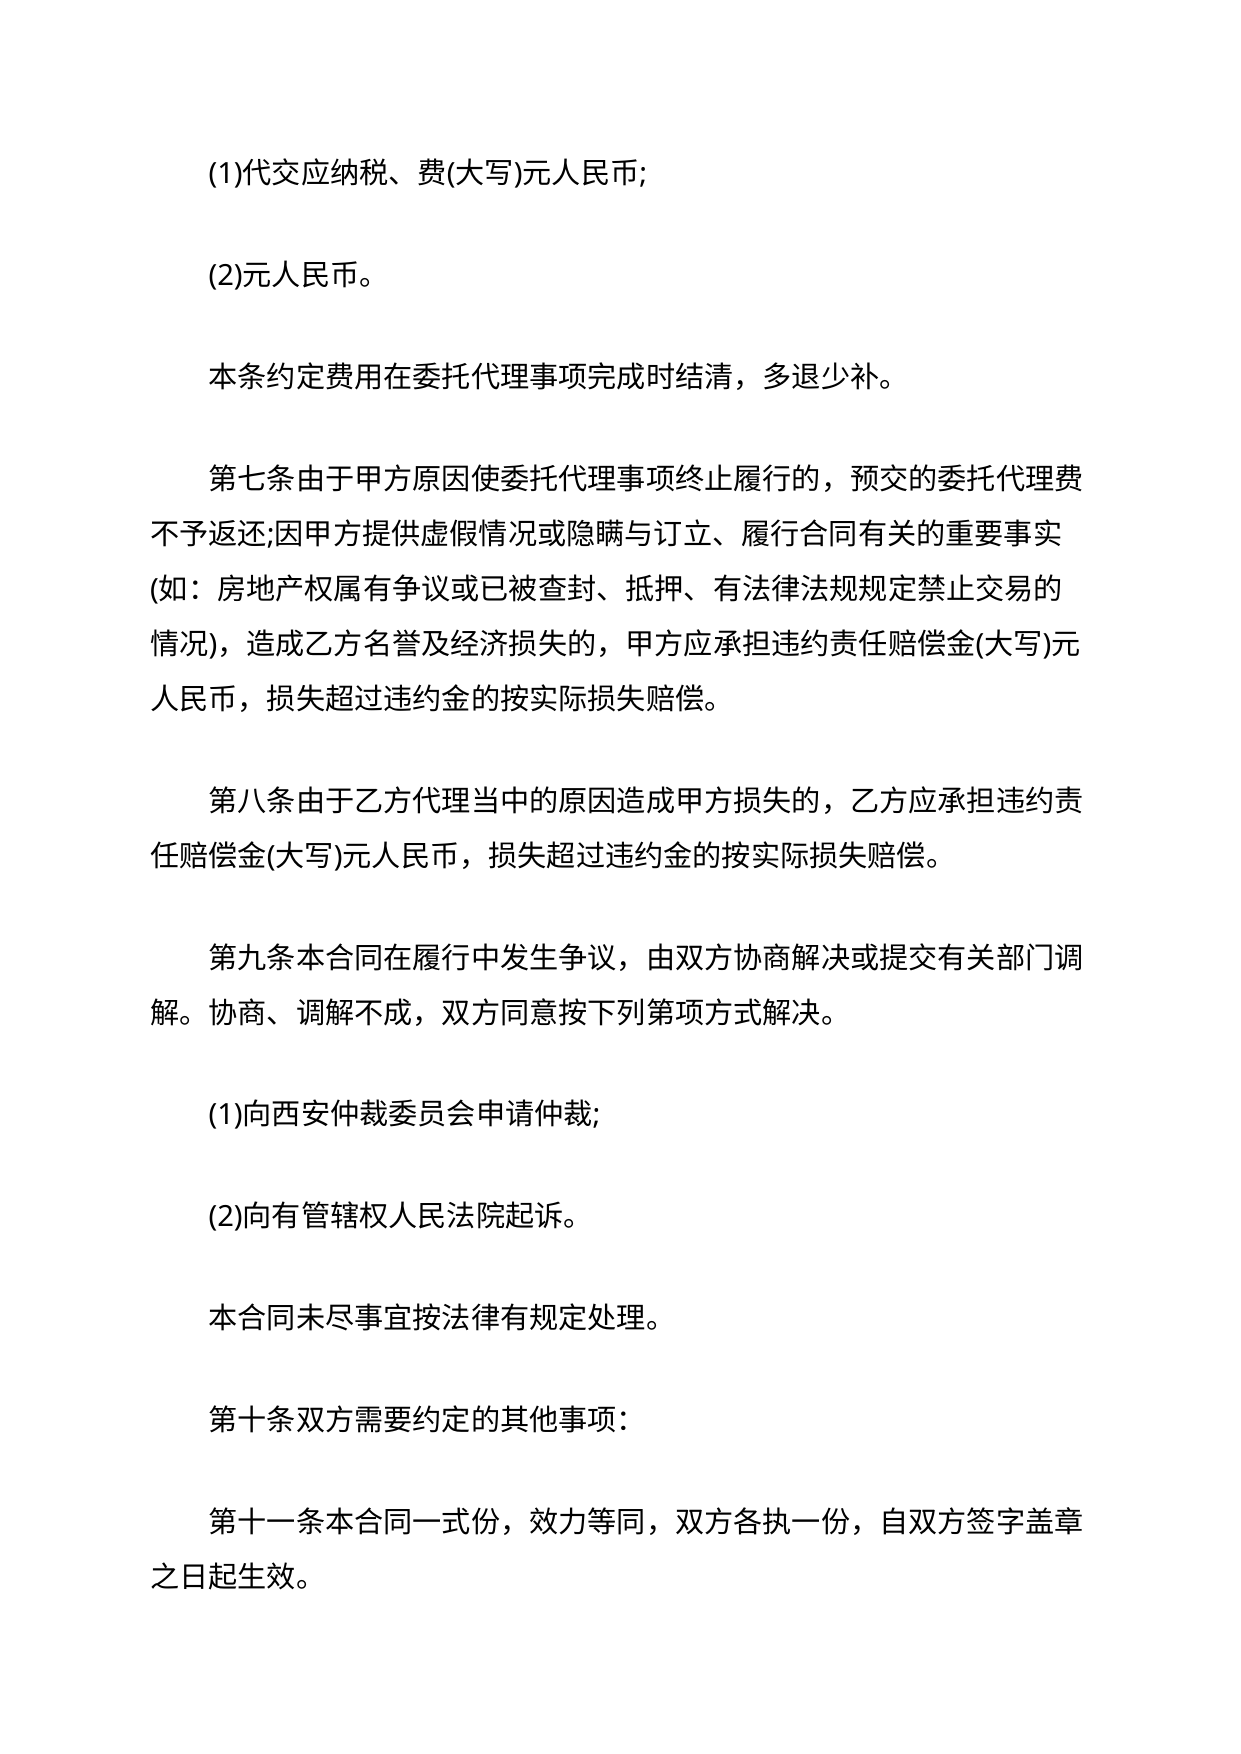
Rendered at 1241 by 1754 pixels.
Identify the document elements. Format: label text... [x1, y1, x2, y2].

text 第七条由于甲方原因使委托代理事项终止履行的，预交的委托代理费不予返还;因甲方提供虚假情况或隐瞒与订立、履行合同有关的重要事实(如：房地产权属有争议或已被查封、抵押、有法律法规规定禁止交易的情况)，造成乙方名誉及经济损失的，甲方应承担违约责任赔偿金(大写)元人民币，损失超过违约金的按实际损失赔偿。 [150, 456, 1090, 718]
text 第十一条本合同一式份，效力等同，双方各执一份，自双方签字盖章之日起生效。 [150, 1498, 1090, 1596]
text 本合同未尽事宜按法律有规定处理。 [150, 1295, 1090, 1337]
text (2)元人民币。 [150, 252, 1090, 294]
text 第十条双方需要约定的其他事项： [150, 1397, 1090, 1439]
text (2)向有管辖权人民法院起诉。 [150, 1193, 1090, 1235]
text (1)向西安仲裁委员会申请仲裁; [150, 1091, 1090, 1133]
text (1)代交应纳税、费(大写)元人民币; [150, 150, 1090, 192]
text 第九条本合同在履行中发生争议，由双方协商解决或提交有关部门调解。协商、调解不成，双方同意按下列第项方式解决。 [150, 934, 1090, 1031]
text 本条约定费用在委托代理事项完成时结清，多退少补。 [150, 354, 1090, 396]
text 第八条由于乙方代理当中的原因造成甲方损失的，乙方应承担违约责任赔偿金(大写)元人民币，损失超过违约金的按实际损失赔偿。 [150, 777, 1090, 875]
